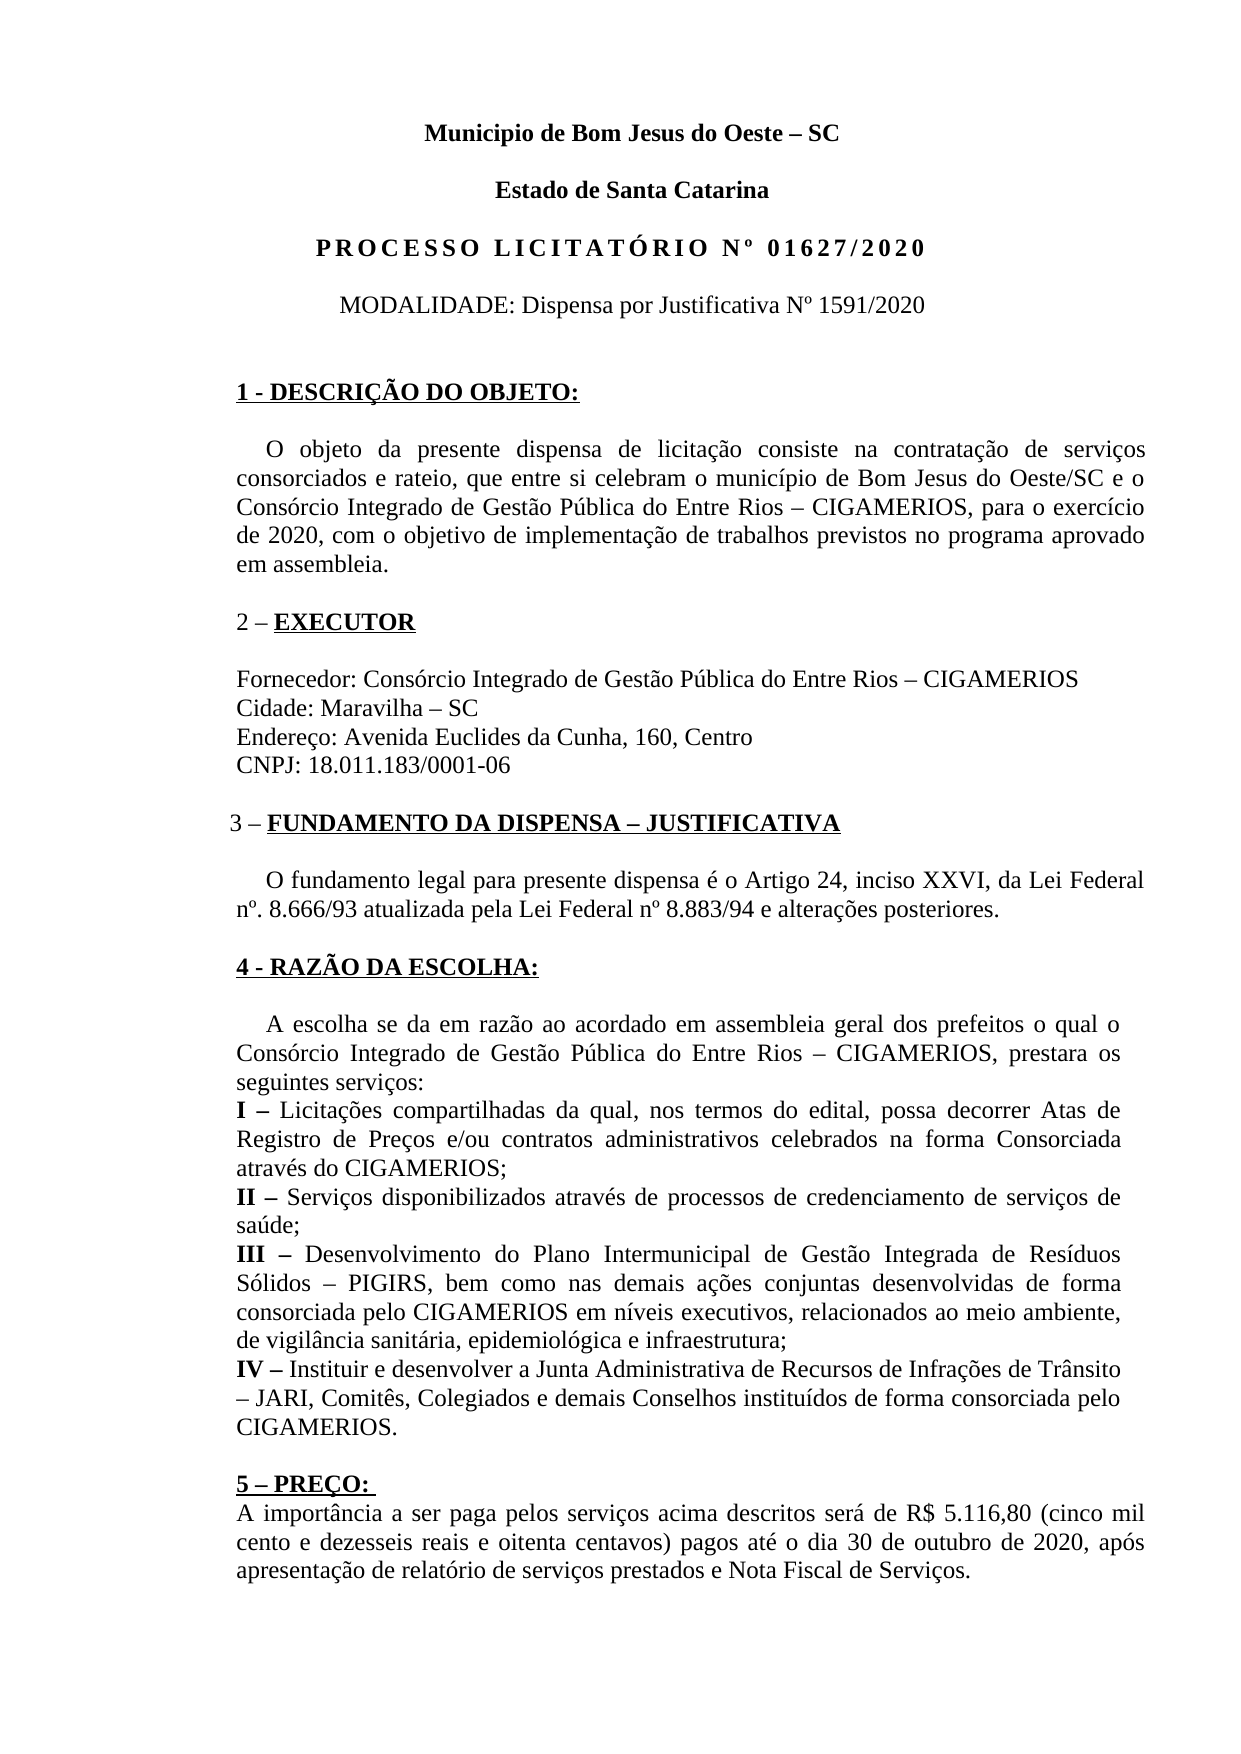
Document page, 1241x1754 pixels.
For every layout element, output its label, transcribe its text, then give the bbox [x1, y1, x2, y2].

text 5 – PREÇO: [236, 1469, 1146, 1498]
text O objeto da presente dispensa de licitação consiste na contratação de serviços consorciados e rateio, que entre si celebram o município de Bom Jesus do Oeste/SC e o Consórcio Integrado de Gestão Pública do Entre Rios – CIGAMERIOS, para o exercício de 2020, com o objetivo de implementação de trabalhos previstos no programa aprovado em assembleia. [236, 434, 1146, 578]
text Cidade: Maravilha – SC [207, 693, 1146, 722]
text 3 – FUNDAMENTO DA DISPENSA – JUSTIFICATIVA [118, 808, 1146, 837]
text Endereço: Avenida Euclides da Cunha, 160, Centro [207, 722, 1146, 751]
text 2 – EXECUTOR [207, 607, 1146, 636]
text O fundamento legal para presente dispensa é o Artigo 24, inciso XXVI, da Lei Federal nº. 8.666/93 atualizada pela Lei Federal nº 8.883/94 e alterações posteriores. [236, 866, 1146, 923]
text IV – Instituir e desenvolver a Junta Administrativa de Recursos de Infrações de Trânsito – JARI, Comitês, Colegiados e demais Conselhos instituídos de forma consorciada pelo CIGAMERIOS. [236, 1354, 1122, 1441]
text A importância a ser paga pelos serviços acima descritos será de R$ 5.116,80 (cinco mil cento e dezesseis reais e oitenta centavos) pagos até o dia 30 de outubro de 2020, após apresentação de relatório de serviços prestados e Nota Fiscal de Serviços. [236, 1498, 1146, 1584]
text A escolha se da em razão ao acordado em assembleia geral dos prefeitos o qual o Consórcio Integrado de Gestão Pública do Entre Rios – CIGAMERIOS, prestara os seguintes serviços: [236, 1009, 1122, 1096]
text II – Serviços disponibilizados através de processos de credenciamento de serviços de saúde; [236, 1182, 1122, 1239]
text CNPJ: 18.011.183/0001-06 [236, 751, 1146, 779]
text MODALIDADE: Dispensa por Justificativa Nº 1591/2020 [118, 291, 1146, 319]
text 4 - RAZÃO DA ESCOLHA: [236, 952, 1146, 981]
text I – Licitações compartilhadas da qual, nos termos do edital, possa decorrer Atas de Registro de Preços e/ou contratos administrativos celebrados na forma Consorciada através do CIGAMERIOS; [236, 1096, 1122, 1182]
text Estado de Santa Catarina [118, 176, 1146, 204]
text III – Desenvolvimento do Plano Intermunicipal de Gestão Integrada de Resíduos Sólidos – PIGIRS, bem como nas demais ações conjuntas desenvolvidas de forma consorciada pelo CIGAMERIOS em níveis executivos, relacionados ao meio ambiente, de vigilância sanitária, epidemiológica e infraestrutura; [236, 1239, 1122, 1354]
text 1 - DESCRIÇÃO DO OBJETO: [236, 377, 1146, 406]
text Municipio de Bom Jesus do Oeste – SC [118, 118, 1146, 147]
text Fornecedor: Consórcio Integrado de Gestão Pública do Entre Rios – CIGAMERIOS [207, 664, 1146, 693]
text PROCESSO LICITATÓRIO Nº 01627/2020 [118, 233, 1122, 262]
